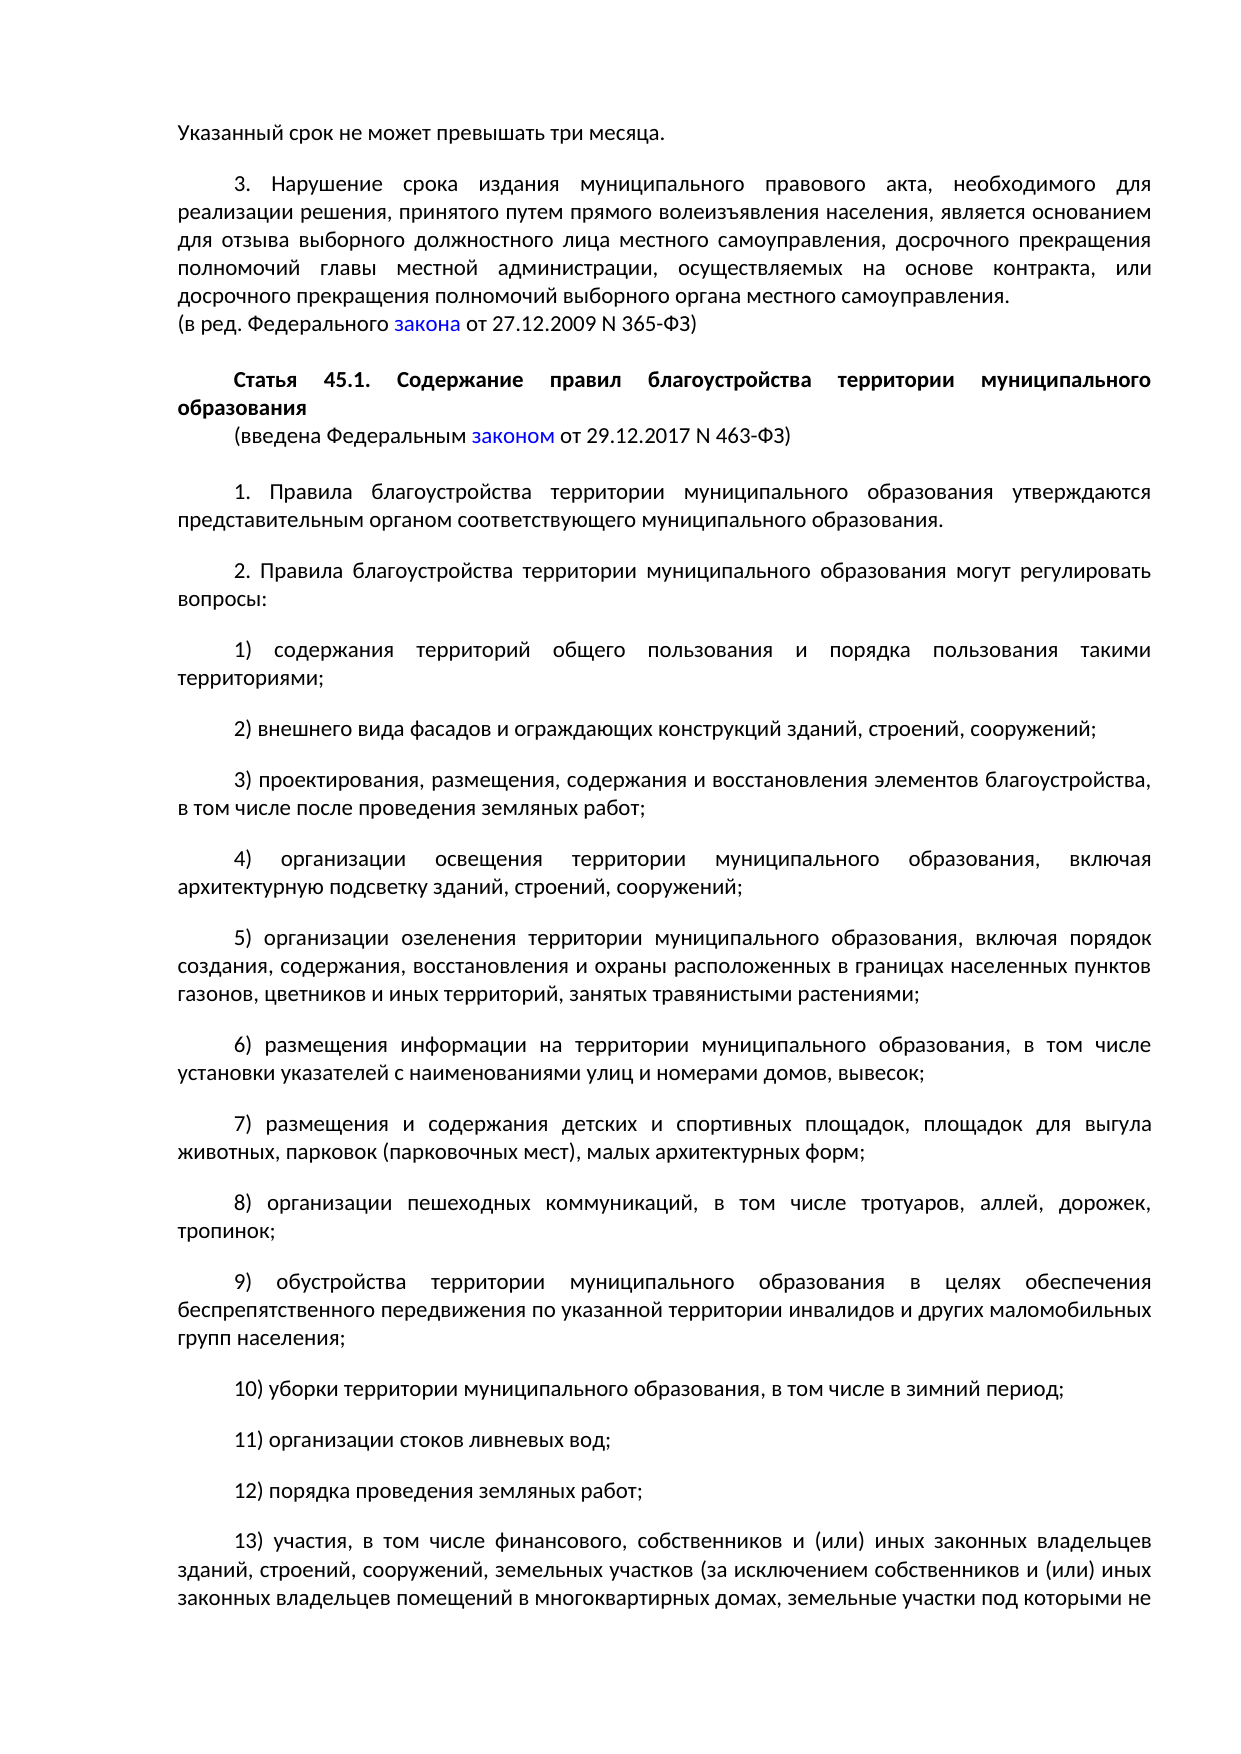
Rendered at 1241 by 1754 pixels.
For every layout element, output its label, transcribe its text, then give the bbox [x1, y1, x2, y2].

text 12) порядка проведения земляных работ; [177, 1476, 1152, 1504]
text 4) организации освещения территории муниципального образования, включая архитектурную подсветку зданий, строений, сооружений; [177, 844, 1152, 900]
text 3) проектирования, размещения, содержания и восстановления элементов благоустройства, в том числе после проведения земляных работ; [177, 765, 1152, 821]
title Статья 45.1. Содержание правил благоустройства территории муниципального образования [177, 365, 1152, 421]
text 2) внешнего вида фасадов и ограждающих конструкций зданий, строений, сооружений; [177, 714, 1152, 742]
text 8) организации пешеходных коммуникаций, в том числе тротуаров, аллей, дорожек, тропинок; [177, 1188, 1152, 1244]
text 11) организации стоков ливневых вод; [177, 1425, 1152, 1453]
text 6) размещения информации на территории муниципального образования, в том числе установки указателей с наименованиями улиц и номерами домов, вывесок; [177, 1030, 1152, 1086]
text 9) обустройства территории муниципального образования в целях обеспечения беспрепятственного передвижения по указанной территории инвалидов и других маломобильных групп населения; [177, 1267, 1152, 1351]
text (в ред. Федерального закона от 27.12.2009 N 365-ФЗ) [177, 309, 1152, 337]
text 1. Правила благоустройства территории муниципального образования утверждаются представительным органом соответствующего муниципального образования. [177, 477, 1152, 533]
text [177, 1527, 1152, 1611]
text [177, 118, 1152, 146]
text 2. Правила благоустройства территории муниципального образования могут регулировать вопросы: [177, 556, 1152, 612]
text 7) размещения и содержания детских и спортивных площадок, площадок для выгула животных, парковок (парковочных мест), малых архитектурных форм; [177, 1109, 1152, 1165]
text 10) уборки территории муниципального образования, в том числе в зимний период; [177, 1374, 1152, 1402]
text 1) содержания территорий общего пользования и порядка пользования такими территориями; [177, 635, 1152, 691]
text 5) организации озеленения территории муниципального образования, включая порядок создания, содержания, восстановления и охраны расположенных в границах населенных пунктов газонов, цветников и иных территорий, занятых травянистыми растениями; [177, 923, 1152, 1007]
text 3. Нарушение срока издания муниципального правового акта, необходимого для реализации решения, принятого путем прямого волеизъявления населения, является основанием для отзыва выборного должностного лица местного самоуправления, досрочного прекращения полномочий главы местной администрации, осуществляемых на основе контракта, или досрочного прекращения полномочий выборного органа местного самоуправления. [177, 169, 1152, 309]
text (введена Федеральным законом от 29.12.2017 N 463-ФЗ) [177, 421, 1152, 449]
